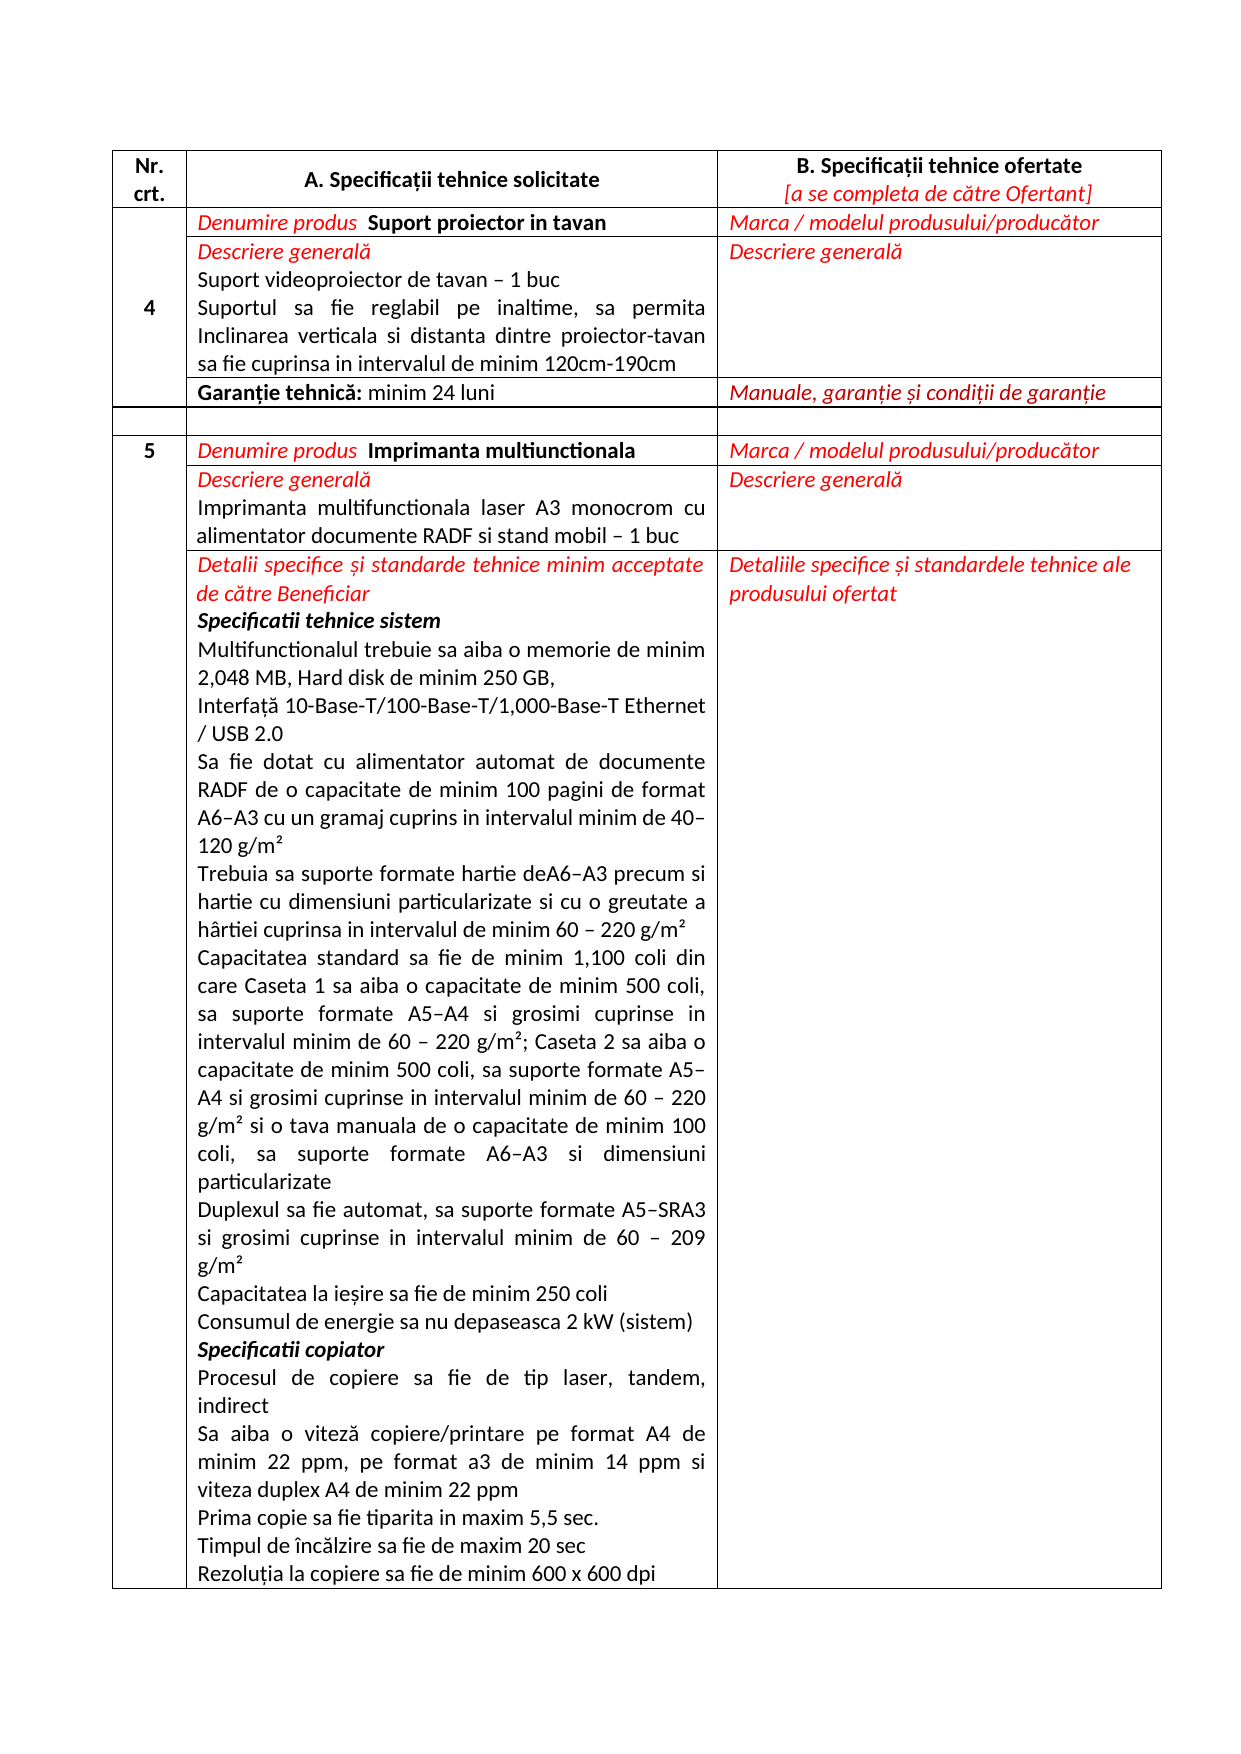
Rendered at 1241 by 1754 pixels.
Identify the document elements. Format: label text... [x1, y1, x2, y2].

table_cell Marca / modelul produsului/producător [718, 436, 1161, 464]
table_header Nr. crt. [113, 151, 186, 207]
table_header B. Specificații tehnice ofertate [a se completa de către Ofertant] [718, 151, 1161, 207]
table_cell Manuale, garanție și condiții de garanție [718, 378, 1161, 406]
table_cell Denumire produs Imprimanta multiunctionala [187, 436, 717, 464]
table_cell Descriere generală [718, 466, 1161, 549]
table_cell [187, 551, 717, 1587]
table_cell Descriere generală Imprimanta multifunctionala laser A3 monocrom cu alimentator documente RADF si stand mobil – 1 buc [187, 466, 717, 549]
table_cell [187, 408, 717, 435]
table_cell Denumire produs Suport proiector in tavan [187, 208, 717, 236]
table_cell Marca / modelul produsului/producător [718, 208, 1161, 236]
table_cell 4 [113, 208, 186, 406]
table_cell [718, 551, 1161, 1587]
table_cell Descriere generală [718, 237, 1161, 377]
table_cell 5 [113, 436, 186, 1587]
table_cell Garanție tehnică: minim 24 luni [187, 378, 717, 406]
table_cell [113, 408, 186, 435]
table_cell [718, 408, 1161, 435]
table_cell Descriere generală Suport videoproiector de tavan – 1 buc Suportul sa fie reglabil pe inaltime, sa permita Inclinarea verticala si distanta dintre proiector-tavan sa fie cuprinsa in intervalul de minim 120cm-190cm [187, 237, 717, 377]
table_header A. Specificații tehnice solicitate [187, 151, 717, 207]
